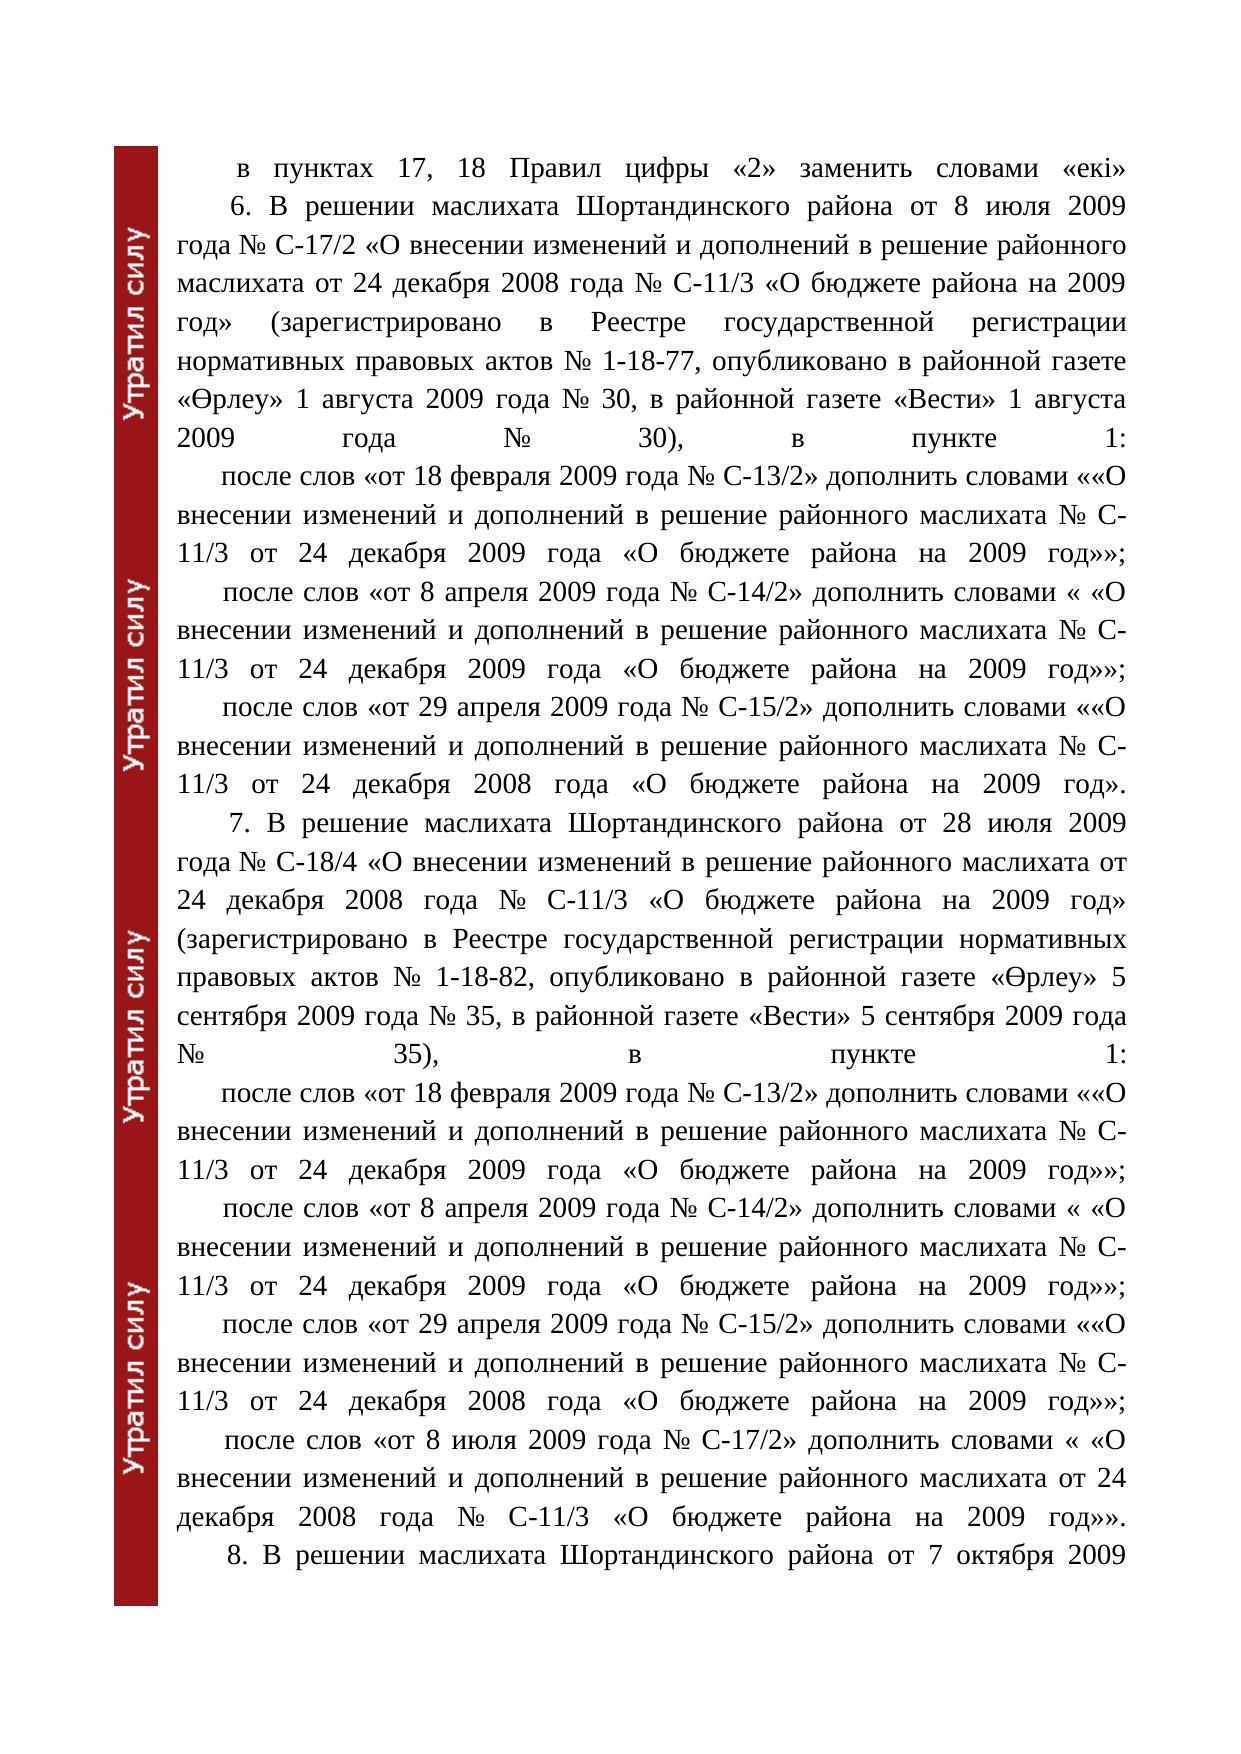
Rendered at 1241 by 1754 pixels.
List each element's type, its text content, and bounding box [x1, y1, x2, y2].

picture [114, 146, 158, 150]
picture [114, 1571, 158, 1606]
